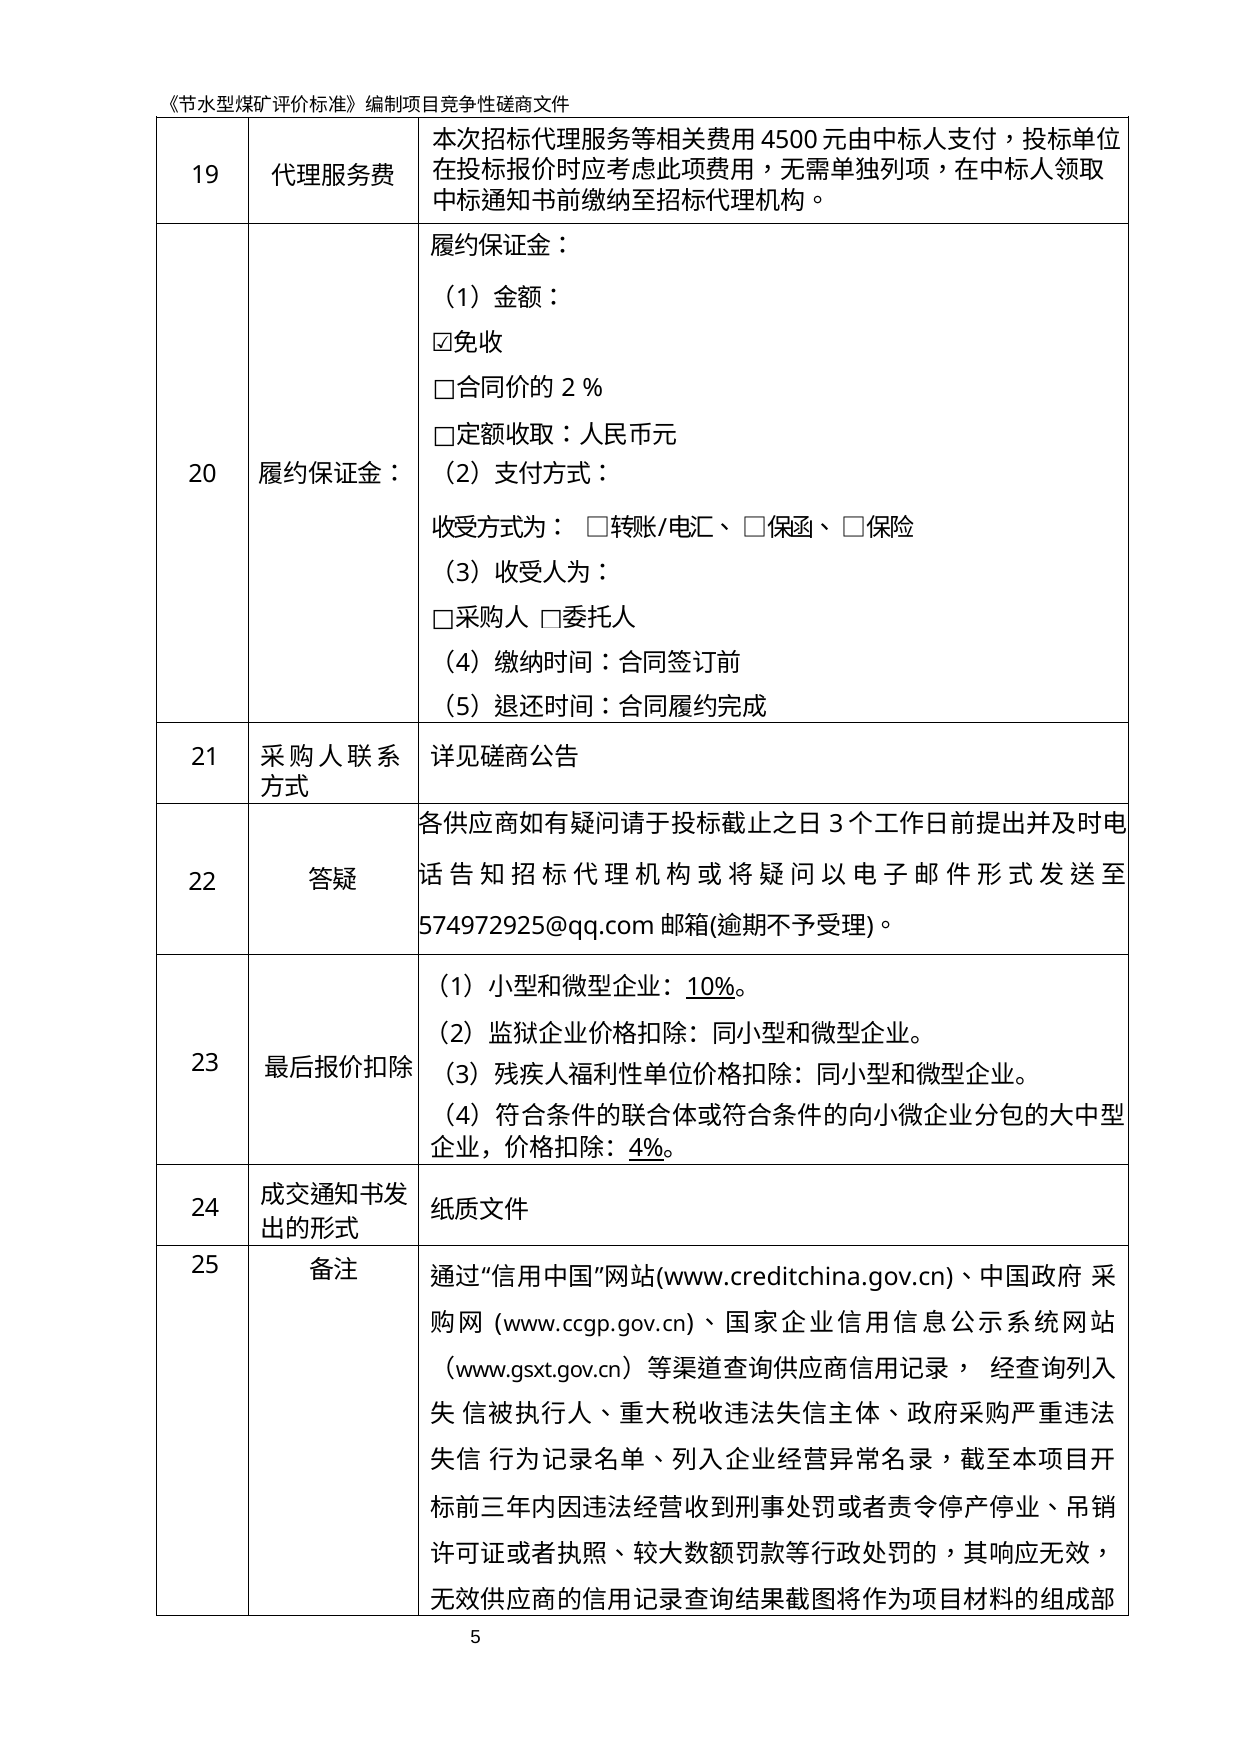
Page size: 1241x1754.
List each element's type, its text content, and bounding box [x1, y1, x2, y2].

table_cell 备注 [249, 1246, 418, 1615]
table_cell 25 [157, 1246, 248, 1615]
table_cell 答疑 [249, 804, 418, 954]
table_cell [419, 1246, 1128, 1615]
table_cell 成交通知书发出的形式 [249, 1165, 418, 1245]
table_cell （1）小型和微型企业：10%。 （2）监狱企业价格扣除：同小型和微型企业。 （3）残疾人福利性单位价格扣除：同小型和微型企业。 （4）符合条件的联合体或符合条件的向小微企业分包的大中型企业，价格扣除：4%。 [419, 955, 1128, 1164]
table_cell 20 [157, 224, 248, 722]
table_cell 23 [157, 955, 248, 1164]
table_cell 最后报价扣除 [249, 955, 418, 1164]
table_cell 19 [157, 118, 248, 223]
table_cell 纸质文件 [419, 1165, 1128, 1245]
table_cell 履约保证金： [249, 224, 418, 722]
table_cell 本次招标代理服务等相关费用4500元由中标人支付，投标单位在投标报价时应考虑此项费用，无需单独列项，在中标人领取中标通知书前缴纳至招标代理机构。 [419, 118, 1128, 223]
table_cell 21 [157, 723, 248, 803]
table_cell 履约保证金： （1）金额： ☑免收 □合同价的 2 % □定额收取：人民币元 （2）支付方式： 收受方式为： □转账/电汇、 □保函、 □保险 （3）收受人为： □采购人 □委托人 （4）缴纳时间：合同签订前 （5）退还时间：合同履约完成 [419, 224, 1128, 722]
table_cell 22 [157, 804, 248, 954]
table_cell 各供应商如有疑问请于投标截止之日3个工作日前提出并及时电话告知招标代理机构或将疑问以电子邮件形式发送至574972925@qq.com邮箱(逾期不予受理)。 [419, 804, 1128, 954]
table_cell 详见磋商公告 [419, 723, 1128, 803]
table_cell 代理服务费 [249, 118, 418, 223]
table_cell 采购人联系方式 [249, 723, 418, 803]
table_cell 24 [157, 1165, 248, 1245]
